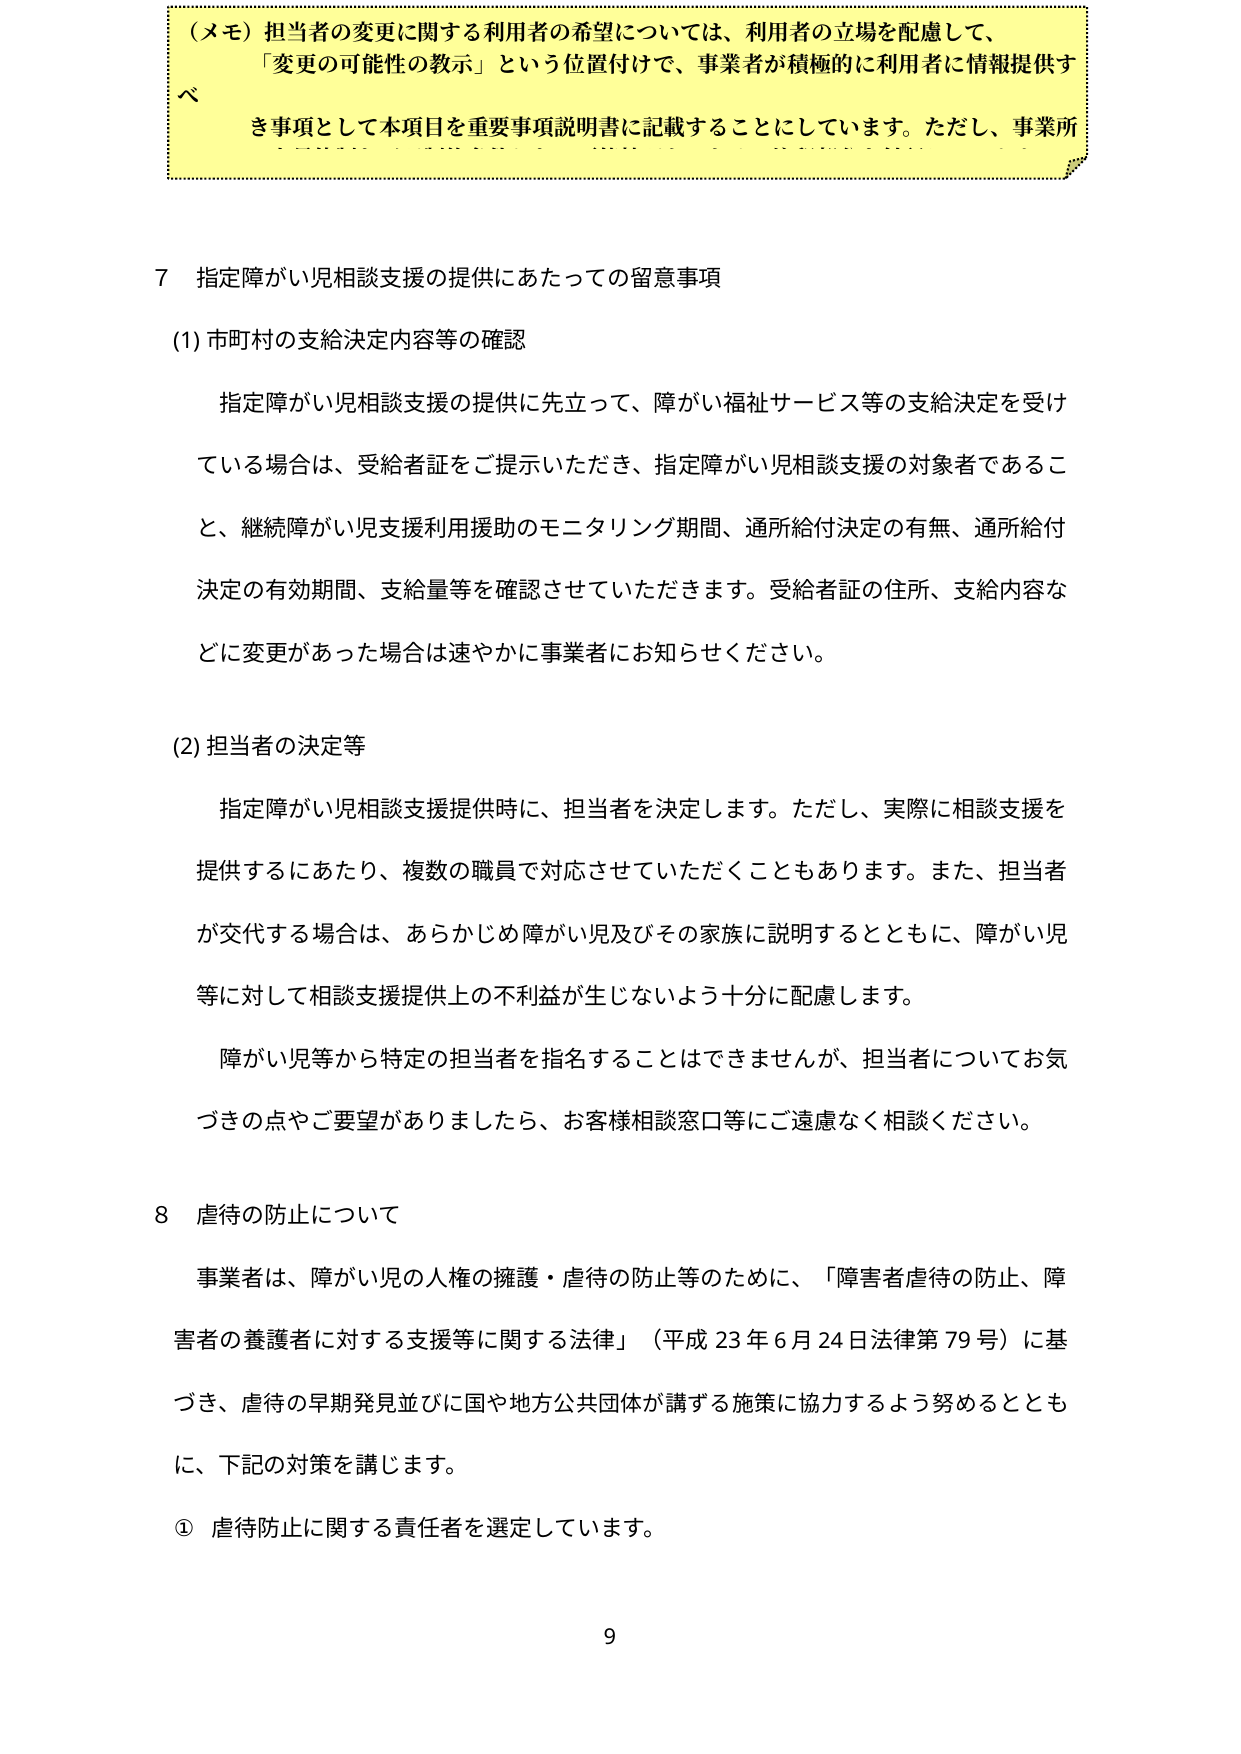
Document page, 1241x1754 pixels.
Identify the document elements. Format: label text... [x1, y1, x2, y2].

text 障がい児等から特定の担当者を指名することはできませんが、担当者についてお気づきの点やご要望がありましたら、お客様相談窓口等にご遠慮なく相談ください。 [150, 1026, 1069, 1151]
text ７ 指定障がい児相談支援の提供にあたっての留意事項 [150, 245, 1069, 307]
text ８ 虐待の防止について [150, 1182, 1069, 1245]
text (2) 担当者の決定等 [150, 713, 1069, 776]
list 虐待防止に関する責任者を選定しています。 [173, 1495, 1069, 1557]
text 指定障がい児相談支援提供時に、担当者を決定します。ただし、実際に相談支援を提供するにあたり、複数の職員で対応させていただくこともあります。また、担当者が交代する場合は、あらかじめ障がい児及びその家族に説明するとともに、障がい児等に対して相談支援提供上の不利益が生じないよう十分に配慮します。 [150, 776, 1069, 1026]
text (1) 市町村の支給決定内容等の確認 [150, 307, 1069, 370]
text 事業者は、障がい児の人権の擁護・虐待の防止等のために、「障害者虐待の防止、障害者の養護者に対する支援等に関する法律」（平成23年6月24日法律第79号）に基づき、虐待の早期発見並びに国や地方公共団体が講ずる施策に協力するよう努めるとともに、下記の対策を講じます。 [150, 1245, 1069, 1495]
text 指定障がい児相談支援の提供に先立って、障がい福祉サービス等の支給決定を受けている場合は、受給者証をご提示いただき、指定障がい児相談支援の対象者であること、継続障がい児支援利用援助のモニタリング期間、通所給付決定の有無、通所給付決定の有効期間、支給量等を確認させていただきます。受給者証の住所、支給内容などに変更があった場合は速やかに事業者にお知らせください。 [196, 370, 1069, 682]
